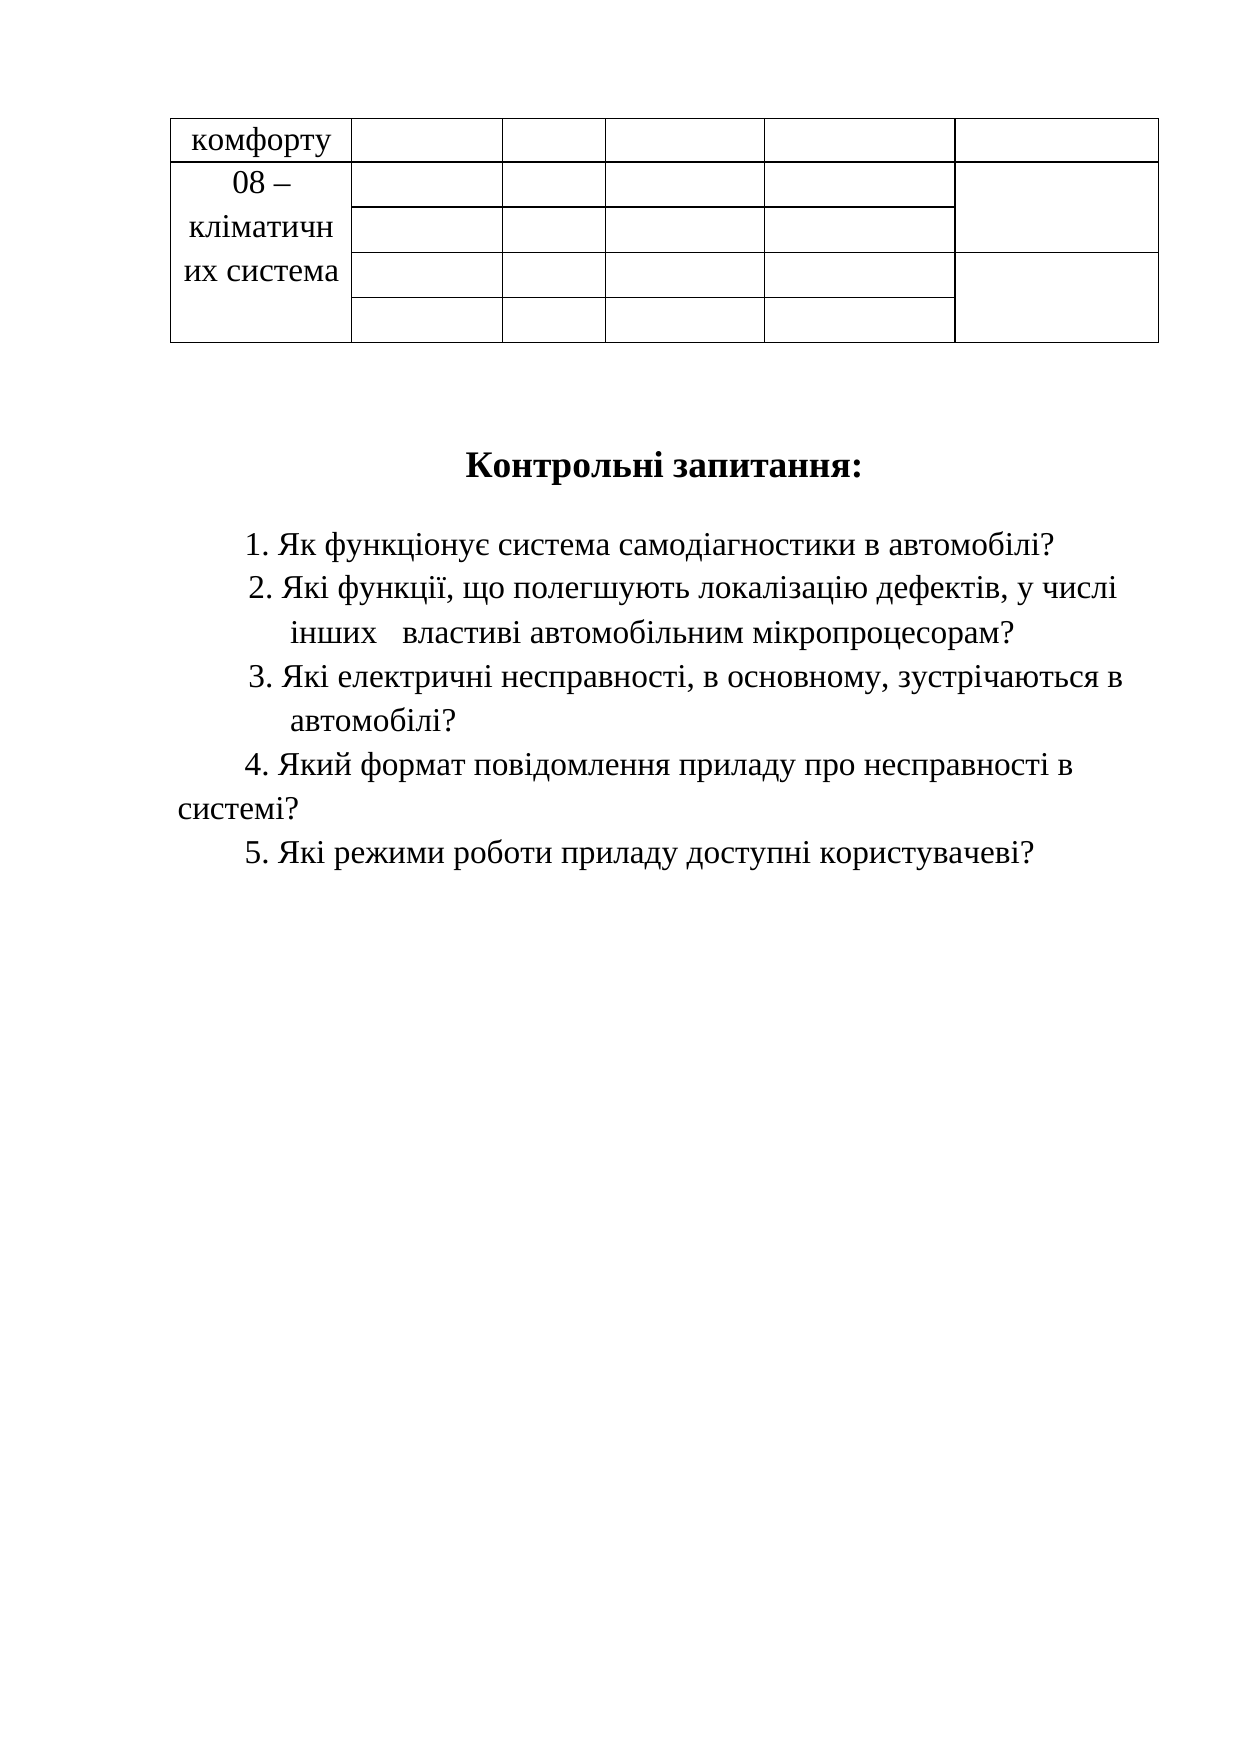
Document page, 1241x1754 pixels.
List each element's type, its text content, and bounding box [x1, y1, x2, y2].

table_cell [765, 119, 954, 161]
text 2. Які функції, що полегшують локалізацію дефектів, у числі інших властиві автомобільним мікропроцесорам? [140, 568, 1152, 650]
text 4. Який формат повідомлення приладу про несправності в системі? [177, 744, 1152, 826]
text 1. Як функціонує система самодіагностики в автомобілі? [177, 524, 1152, 562]
table_cell [503, 163, 605, 206]
table_cell [606, 253, 764, 297]
table_cell [956, 163, 1158, 252]
text Контрольні запитання: [177, 442, 1152, 485]
table_cell [765, 253, 954, 297]
table_cell [765, 298, 954, 342]
table_cell [352, 298, 502, 342]
table_cell 08 – кліматичних система [171, 163, 351, 342]
table_cell [503, 253, 605, 297]
table_cell [765, 163, 954, 206]
table_cell [503, 119, 605, 161]
table_cell [352, 253, 502, 297]
table_cell [956, 119, 1158, 161]
table_cell [606, 163, 764, 206]
table_cell [503, 208, 605, 252]
table_cell [956, 253, 1158, 342]
table_cell [606, 298, 764, 342]
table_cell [171, 119, 351, 161]
text 3. Які електричні несправності, в основному, зустрічаються в автомобілі? [140, 656, 1152, 738]
text 5. Які режими роботи приладу доступні користувачеві? [177, 832, 1152, 871]
table_cell [765, 208, 954, 252]
table_cell [352, 119, 502, 161]
table_cell [352, 163, 502, 206]
table_cell [352, 208, 502, 252]
table_cell [503, 298, 605, 342]
table_cell [606, 119, 764, 161]
table_cell [606, 208, 764, 252]
